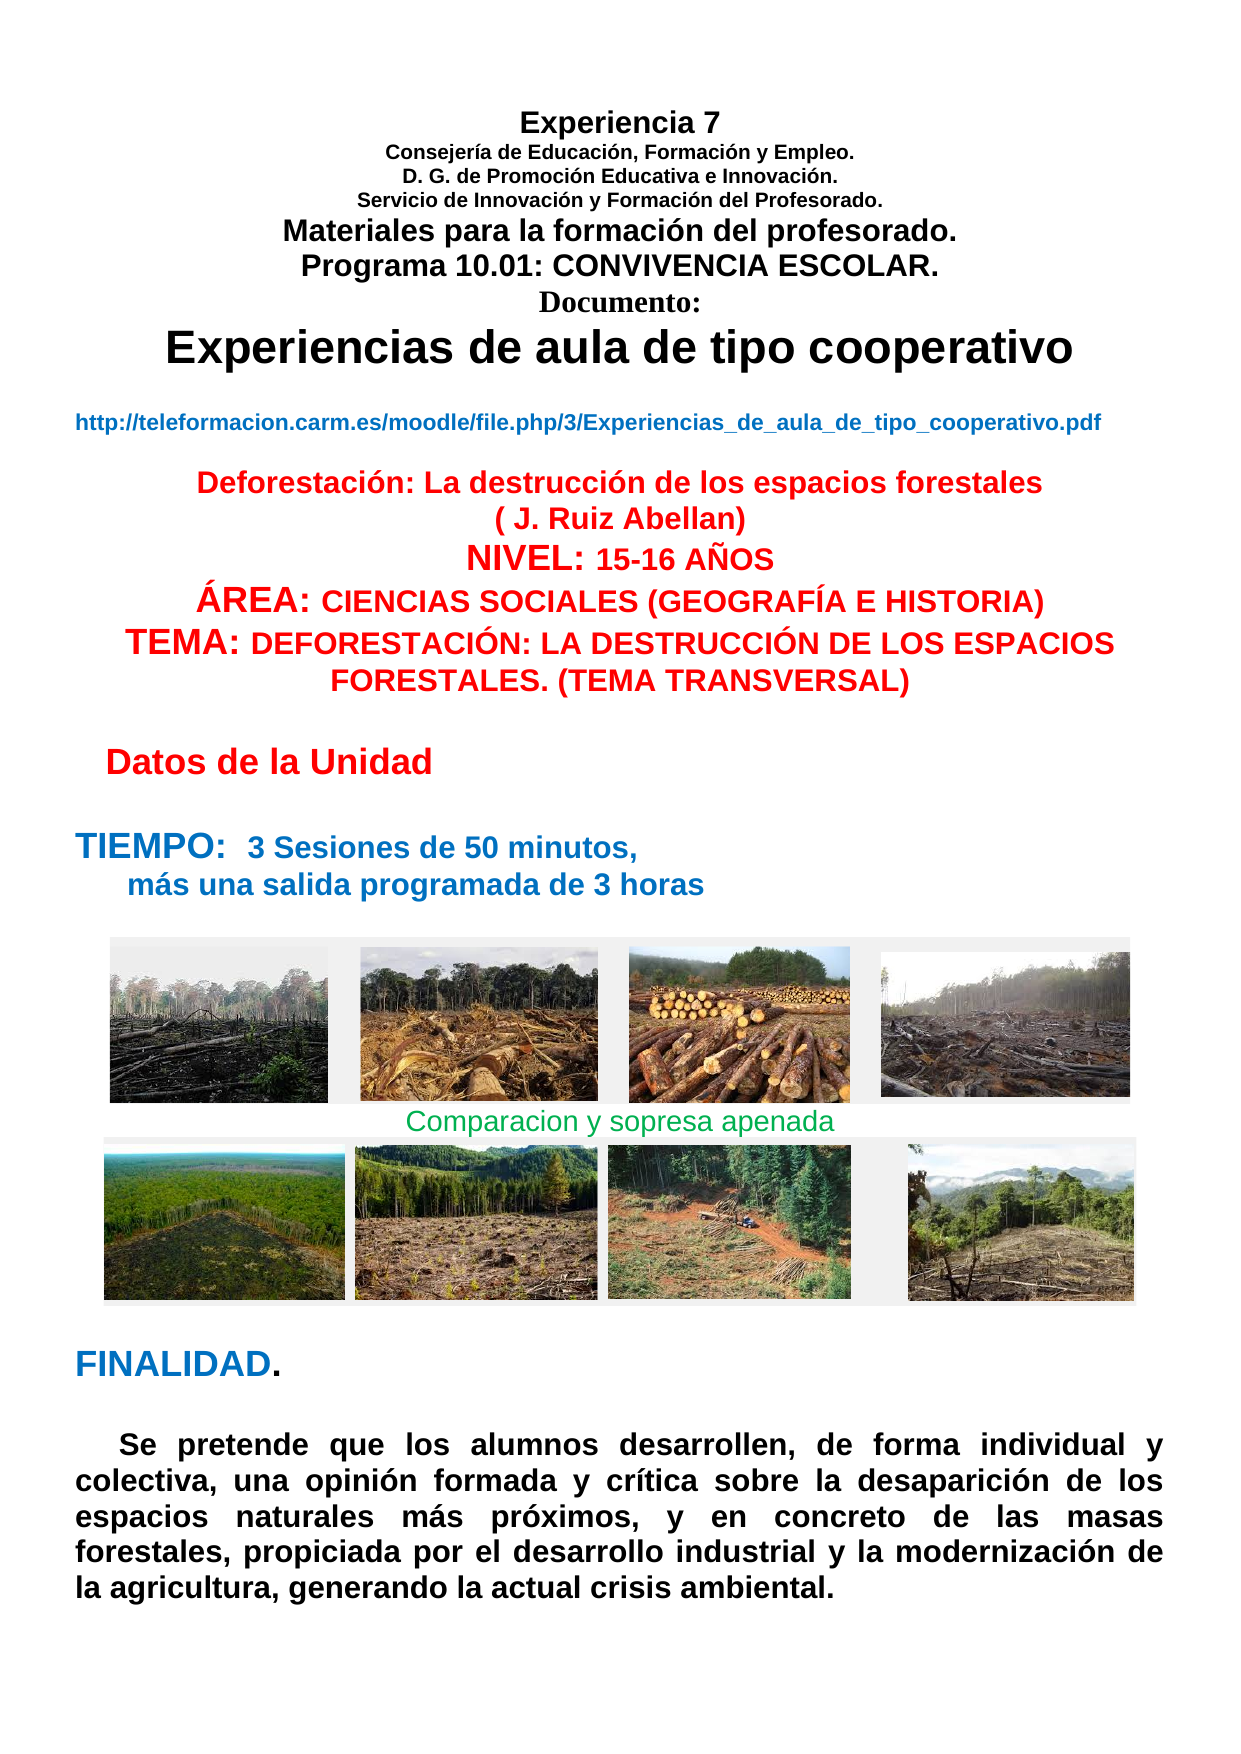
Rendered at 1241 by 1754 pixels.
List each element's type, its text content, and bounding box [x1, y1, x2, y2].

text ( J. Ruiz Abellan) [75, 500, 1165, 536]
text Comparacion y sopresa apenada [75, 1103, 1165, 1137]
text Experiencias de aula de tipo cooperativo [75, 319, 1165, 373]
text Materiales para la formación del profesorado. [75, 212, 1165, 247]
text D. G. de Promoción Educativa e Innovación. [75, 164, 1165, 188]
text Documento: [75, 283, 1165, 319]
text Datos de la Unidad [75, 740, 1165, 782]
text TIEMPO: 3 Sesiones de 50 minutos, [75, 824, 1165, 866]
text Deforestación: La destrucción de los espacios forestales [75, 464, 1165, 500]
text Experiencia 7 [75, 104, 1165, 140]
text TEMA: DEFORESTACIÓN: LA DESTRUCCIÓN DE LOS ESPACIOS [75, 620, 1165, 662]
picture [103, 1137, 1137, 1306]
text FINALIDAD. [75, 1342, 1165, 1384]
text ÁREA: CIENCIAS SOCIALES (GEOGRAFÍA E HISTORIA) [75, 578, 1165, 620]
text Servicio de Innovación y Formación del Profesorado. [75, 188, 1165, 212]
picture [109, 937, 1131, 1104]
text NIVEL: 15-16 AÑOS [75, 536, 1165, 578]
text Programa 10.01: CONVIVENCIA ESCOLAR. [75, 247, 1165, 283]
text http://teleformacion.carm.es/moodle/file.php/3/Experiencias_de_aula_de_tipo_cooperativo.pdf [75, 409, 1165, 436]
text Consejería de Educación, Formación y Empleo. [75, 140, 1165, 164]
text más una salida programada de 3 horas [75, 866, 1165, 902]
text FORESTALES. (TEMA TRANSVERSAL) [75, 662, 1165, 698]
text Se pretende que los alumnos desarrollen, de forma individual y colectiva, una opinión formada y crítica sobre la desaparición de los espacios naturales más próximos, y en concreto de las masas forestales, propiciada por el desarrollo industrial y la modernización de la agricultura, generando la actual crisis ambiental. [75, 1426, 1165, 1605]
